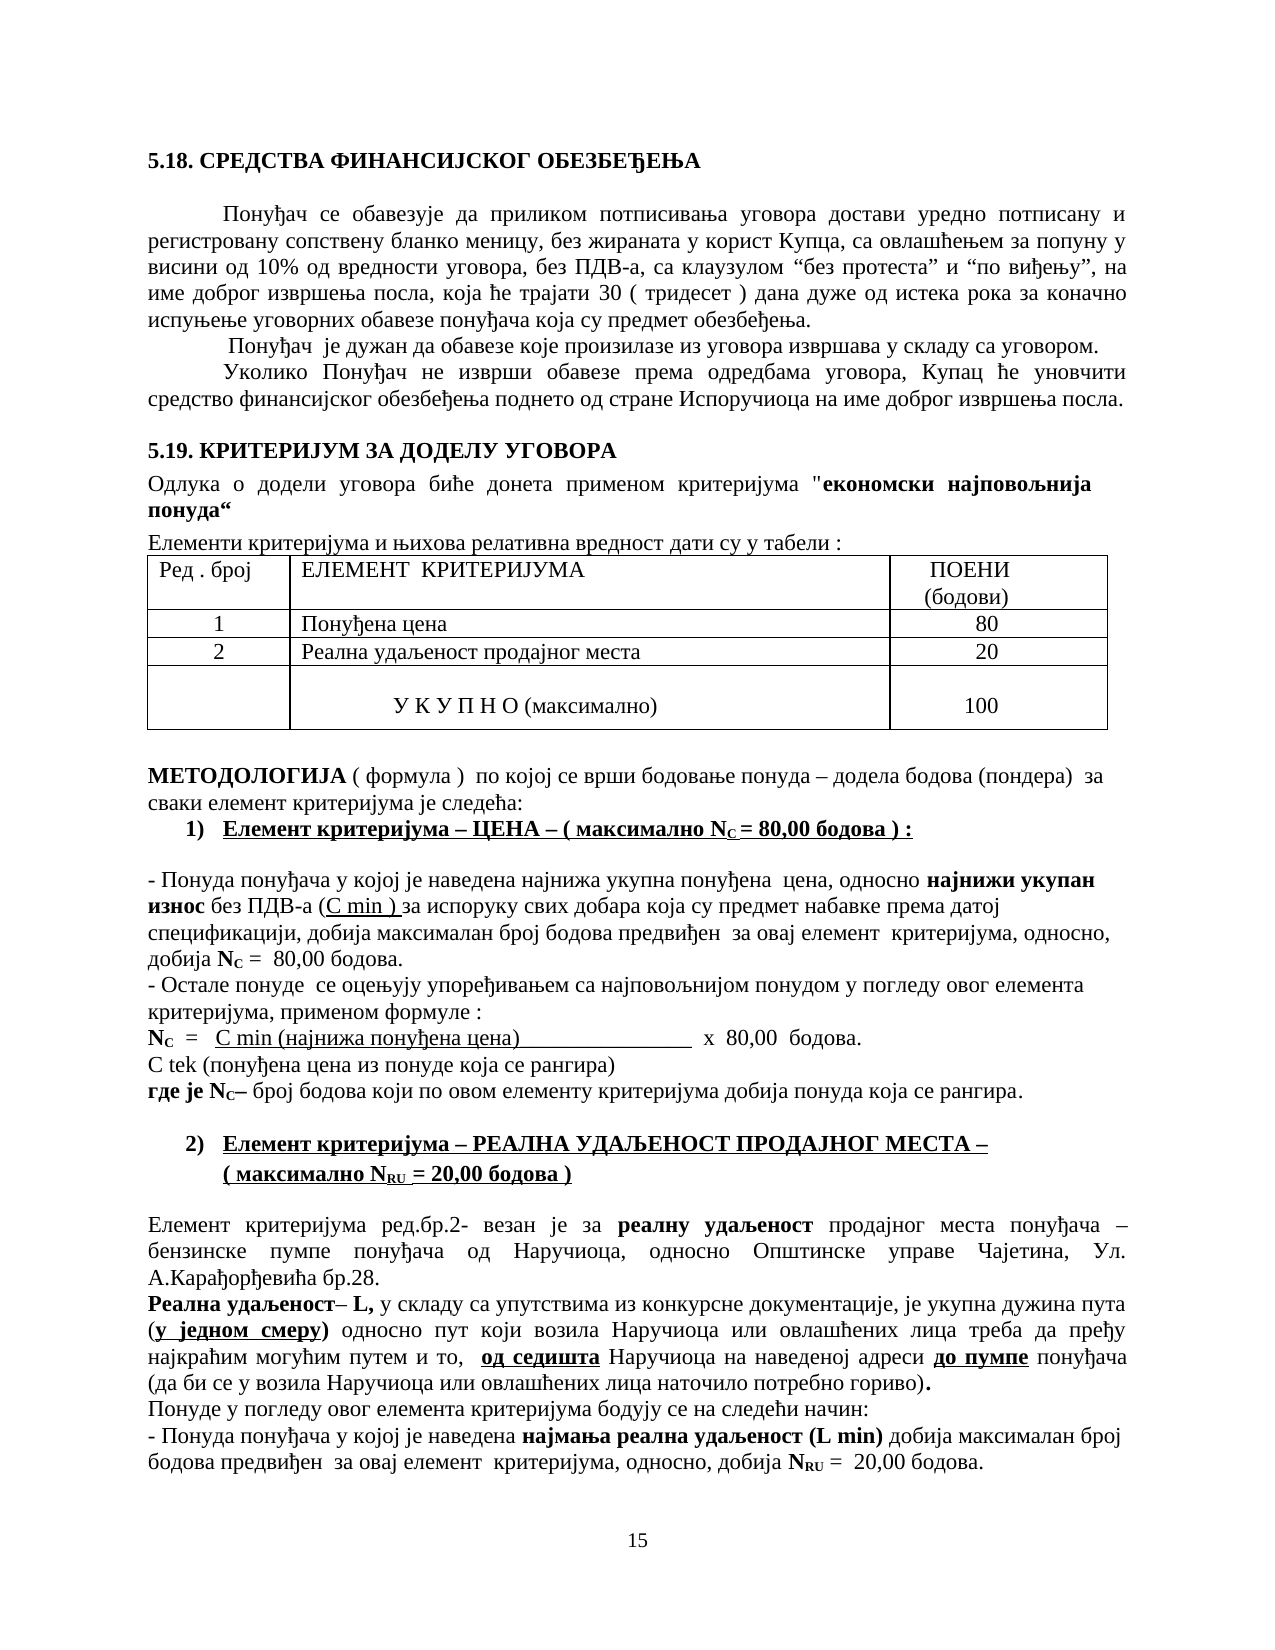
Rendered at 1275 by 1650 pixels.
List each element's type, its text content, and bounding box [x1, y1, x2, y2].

text 5.18. СРЕДСТВА ФИНАНСИЈСКОГ ОБЕЗБЕЂЕЊА [148, 148, 1127, 174]
text Елементи критеријума и њихова релативна вредност дати су у табели : [148, 529, 1092, 555]
table_header ПОЕНИ (бодови) [891, 556, 1107, 609]
list Елемент критеријума – РЕАЛНА УДАЉЕНОСТ ПРОДАЈНОГ МЕСТА –( максимално NRU = 20,00 бодова ) [185, 1130, 1127, 1186]
text Понуђач је дужан да обавезе које произилазе из уговора извршава у складу са уговором. [148, 332, 1127, 358]
text где је NC– број бодова који по овом елементу критеријума добија понуда која се рангира. [148, 1077, 1127, 1103]
table_header Ред . број [148, 556, 289, 609]
text - Понуда понуђача у којој је наведена најмања реална удаљеност (L min) добија максималан број бодова предвиђен за овај елемент критеријума, односно, добија NRU = 20,00 бодова. [148, 1422, 1127, 1474]
text МЕТОДОЛОГИЈА ( формула ) по којој се врши бодовање понуда – додела бодова (пондера) за сваки елемент критеријумa је следећа: [148, 762, 1127, 815]
table_cell 80 [891, 610, 1107, 637]
table_cell Понуђена цена [291, 610, 889, 637]
text Понуђач се обавезује да приликом потписивања уговора достави уредно потписану и регистровану сопствену бланко меницу, без жираната у корист Купца, са овлашћењем за попуну у висини од 10% од вредности уговора, без ПДВ-а, са клаузулом “без протеста” и “по виђењу”, на име доброг извршења посла, која ће трајати 30 ( тридесет ) дана дуже од истека рока за коначно испуњење уговорних обавезе понуђача која су предмет обезбеђења. [148, 200, 1127, 332]
table_cell Реална удаљеност продајног места [291, 638, 889, 665]
table_cell 20 [891, 638, 1107, 665]
list Елемент критеријума – ЦЕНА – ( максимално NC = 80,00 бодова ) : [185, 815, 1127, 841]
text Реална удаљеност– L, у складу са упутствима из конкурсне документације, је укупна дужина пута (у једном смеру) односно пут који возила Наручиоца или овлашћених лица треба да пређу најкраћим могућим путем и то, од седишта Наручиоца на наведеној адреси до пумпе понуђача (да би се у возила Наручиоца или овлашћених лица наточило потребно гориво). [148, 1290, 1127, 1395]
text C tek (понуђена цена из понуде која се рангира) [148, 1051, 1127, 1077]
table_cell 100 [891, 666, 1107, 729]
text Одлука о додели уговора биће донета применом критеријума "економски најповољнија понуда“ [148, 470, 1092, 523]
table_cell 2 [148, 638, 289, 665]
table_cell У К У П Н О (максимално) [291, 666, 889, 729]
table_cell [148, 666, 289, 729]
text Понуде у погледу овог елемента критеријума бодују се на следећи начин: [148, 1395, 1127, 1422]
table_header ЕЛЕМЕНТ КРИТЕРИЈУМА [291, 556, 889, 609]
text - Понуда понуђача у којој је наведена најнижа укупна понуђена цена, односно најнижи укупан износ без ПДВ-а (C min ) за испоруку свих добара која су предмет набавке према датој спецификацији, добија максималан број бодова предвиђен за овај елемент критеријума, односно, добија NC = 80,00 бодова. [148, 866, 1127, 972]
text - Остале понуде се оцењују упоређивањем са најповољнијом понудом у погледу овог елемента критеријума, применом формуле : [148, 972, 1127, 1024]
text Елемент критеријума ред.бр.2- везан је за реалну удаљеност продајног места понуђача – бензинске пумпе понуђача од Наручиоца, односно Општинске управе Чајетина, Ул. А.Карађорђевића бр.28. [148, 1211, 1127, 1290]
text NC = C min (најнижа понуђена цена)_______________ х 80,00 бодова. [148, 1024, 1127, 1051]
text Уколико Понуђач не изврши обавезе према одредбама уговора, Купац ће уновчити средство финансијског обезбеђења поднето од стране Испоручиоца на име доброг извршења посла. [148, 358, 1127, 411]
table_cell 1 [148, 610, 289, 637]
text 5.19. КРИТЕРИЈУМ ЗА ДОДЕЛУ УГОВОРА [148, 437, 1127, 464]
